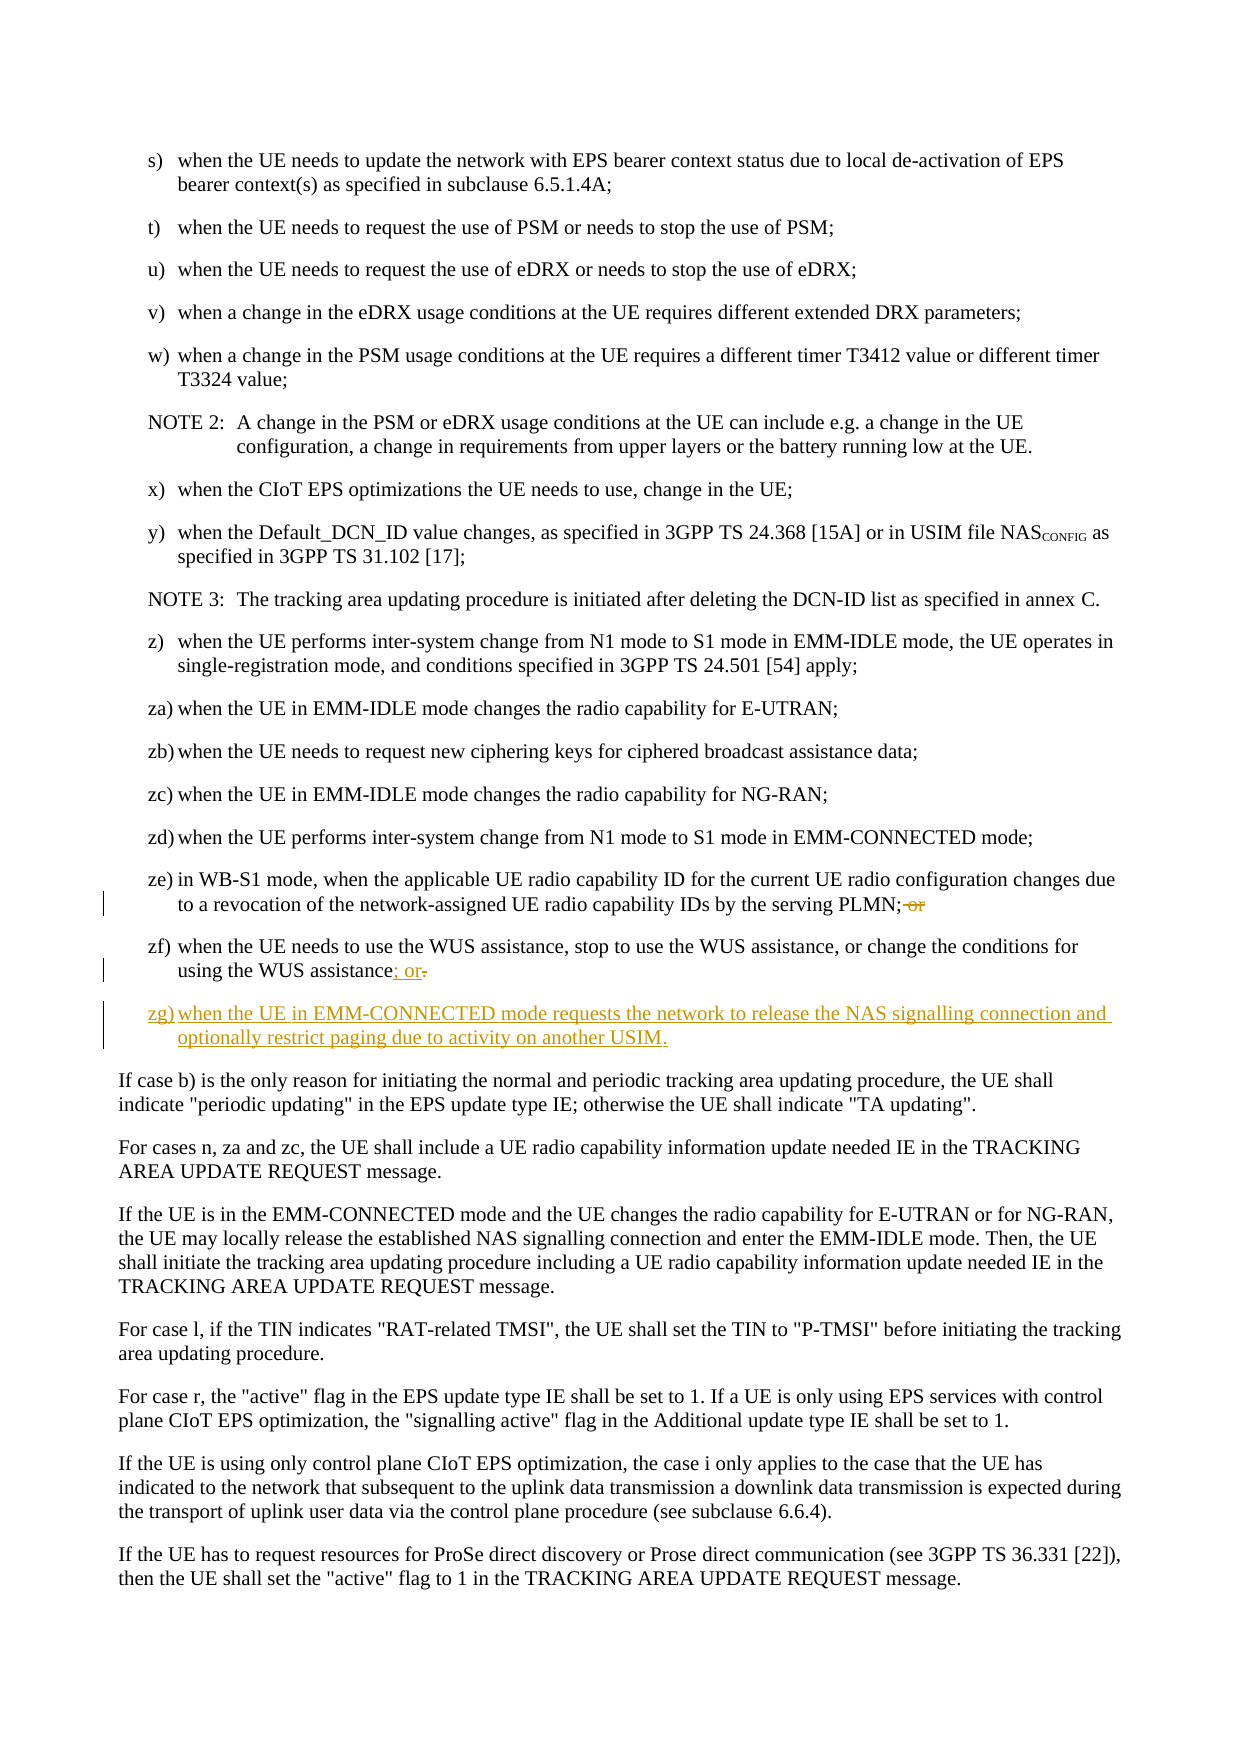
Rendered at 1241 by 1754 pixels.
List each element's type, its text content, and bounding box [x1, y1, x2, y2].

text zb) when the UE needs to request new ciphering keys for ciphered broadcast assistance data; [148, 739, 1122, 763]
text For case r, the "active" flag in the EPS update type IE shall be set to 1. If a UE is only using EPS services with control plane CIoT EPS optimization, the "signalling active" flag in the Additional update type IE shall be set to 1. [118, 1384, 1122, 1432]
text NOTE 2: A change in the PSM or eDRX usage conditions at the UE can include e.g. a change in the UE configuration, a change in requirements from upper layers or the battery running low at the UE. [148, 410, 1122, 458]
text If case b) is the only reason for initiating the normal and periodic tracking area updating procedure, the UE shall indicate "periodic updating" in the EPS update type IE; otherwise the UE shall indicate "TA updating". [118, 1068, 1122, 1116]
text za) when the UE in EMM-IDLE mode changes the radio capability for E-UTRAN; [148, 696, 1122, 720]
text ze) in WB-S1 mode, when the applicable UE radio capability ID for the current UE radio configuration changes due to a revocation of the network-assigned UE radio capability IDs by the serving PLMN; [148, 867, 1122, 916]
text s) when the UE needs to update the network with EPS bearer context status due to local de-activation of EPS bearer context(s) as specified in subclause 6.5.1.4A; [148, 148, 1122, 196]
text zd) when the UE performs inter-system change from N1 mode to S1 mode in EMM-CONNECTED mode; [148, 824, 1122, 849]
text x) when the CIoT EPS optimizations the UE needs to use, change in the UE; [148, 477, 1122, 501]
text NOTE 3: The tracking area updating procedure is initiated after deleting the DCN-ID list as specified in annex C. [148, 586, 1122, 611]
text y) when the Default_DCN_ID value changes, as specified in 3GPP TS 24.368 [15A] or in USIM file NASCONFIG as specified in 3GPP TS 31.102 [17]; [148, 519, 1122, 568]
text u) when the UE needs to request the use of eDRX or needs to stop the use of eDRX; [148, 257, 1122, 281]
text If the UE is using only control plane CIoT EPS optimization, the case i only applies to the case that the UE has indicated to the network that subsequent to the uplink data transmission a downlink data transmission is expected during the transport of uplink user data via the control plane procedure (see subclause 6.6.4). [118, 1451, 1122, 1523]
text For cases n, za and zc, the UE shall include a UE radio capability information update needed IE in the TRACKING AREA UPDATE REQUEST message. [118, 1135, 1122, 1183]
text If the UE has to request resources for ProSe direct discovery or Prose direct communication (see 3GPP TS 36.331 [22]), then the UE shall set the "active" flag to 1 in the TRACKING AREA UPDATE REQUEST message. [118, 1541, 1122, 1589]
text v) when a change in the eDRX usage conditions at the UE requires different extended DRX parameters; [148, 300, 1122, 324]
text t) when the UE needs to request the use of PSM or needs to stop the use of PSM; [148, 214, 1122, 239]
text zc) when the UE in EMM-IDLE mode changes the radio capability for NG-RAN; [148, 782, 1122, 806]
text If the UE is in the EMM-CONNECTED mode and the UE changes the radio capability for E-UTRAN or for NG-RAN, the UE may locally release the established NAS signalling connection and enter the EMM-IDLE mode. Then, the UE shall initiate the tracking area updating procedure including a UE radio capability information update needed IE in the TRACKING AREA UPDATE REQUEST message. [118, 1202, 1122, 1298]
text z) when the UE performs inter-system change from N1 mode to S1 mode in EMM-IDLE mode, the UE operates in single-registration mode, and conditions specified in 3GPP TS 24.501 [54] apply; [148, 629, 1122, 677]
text zf) when the UE needs to use the WUS assistance, stop to use the WUS assistance, or change the conditions for using the WUS assistance [148, 934, 1122, 982]
text For case l, if the TIN indicates "RAT-related TMSI", the UE shall set the TIN to "P-TMSI" before initiating the tracking area updating procedure. [118, 1317, 1122, 1365]
text w) when a change in the PSM usage conditions at the UE requires a different timer T3412 value or different timer T3324 value; [148, 343, 1122, 391]
